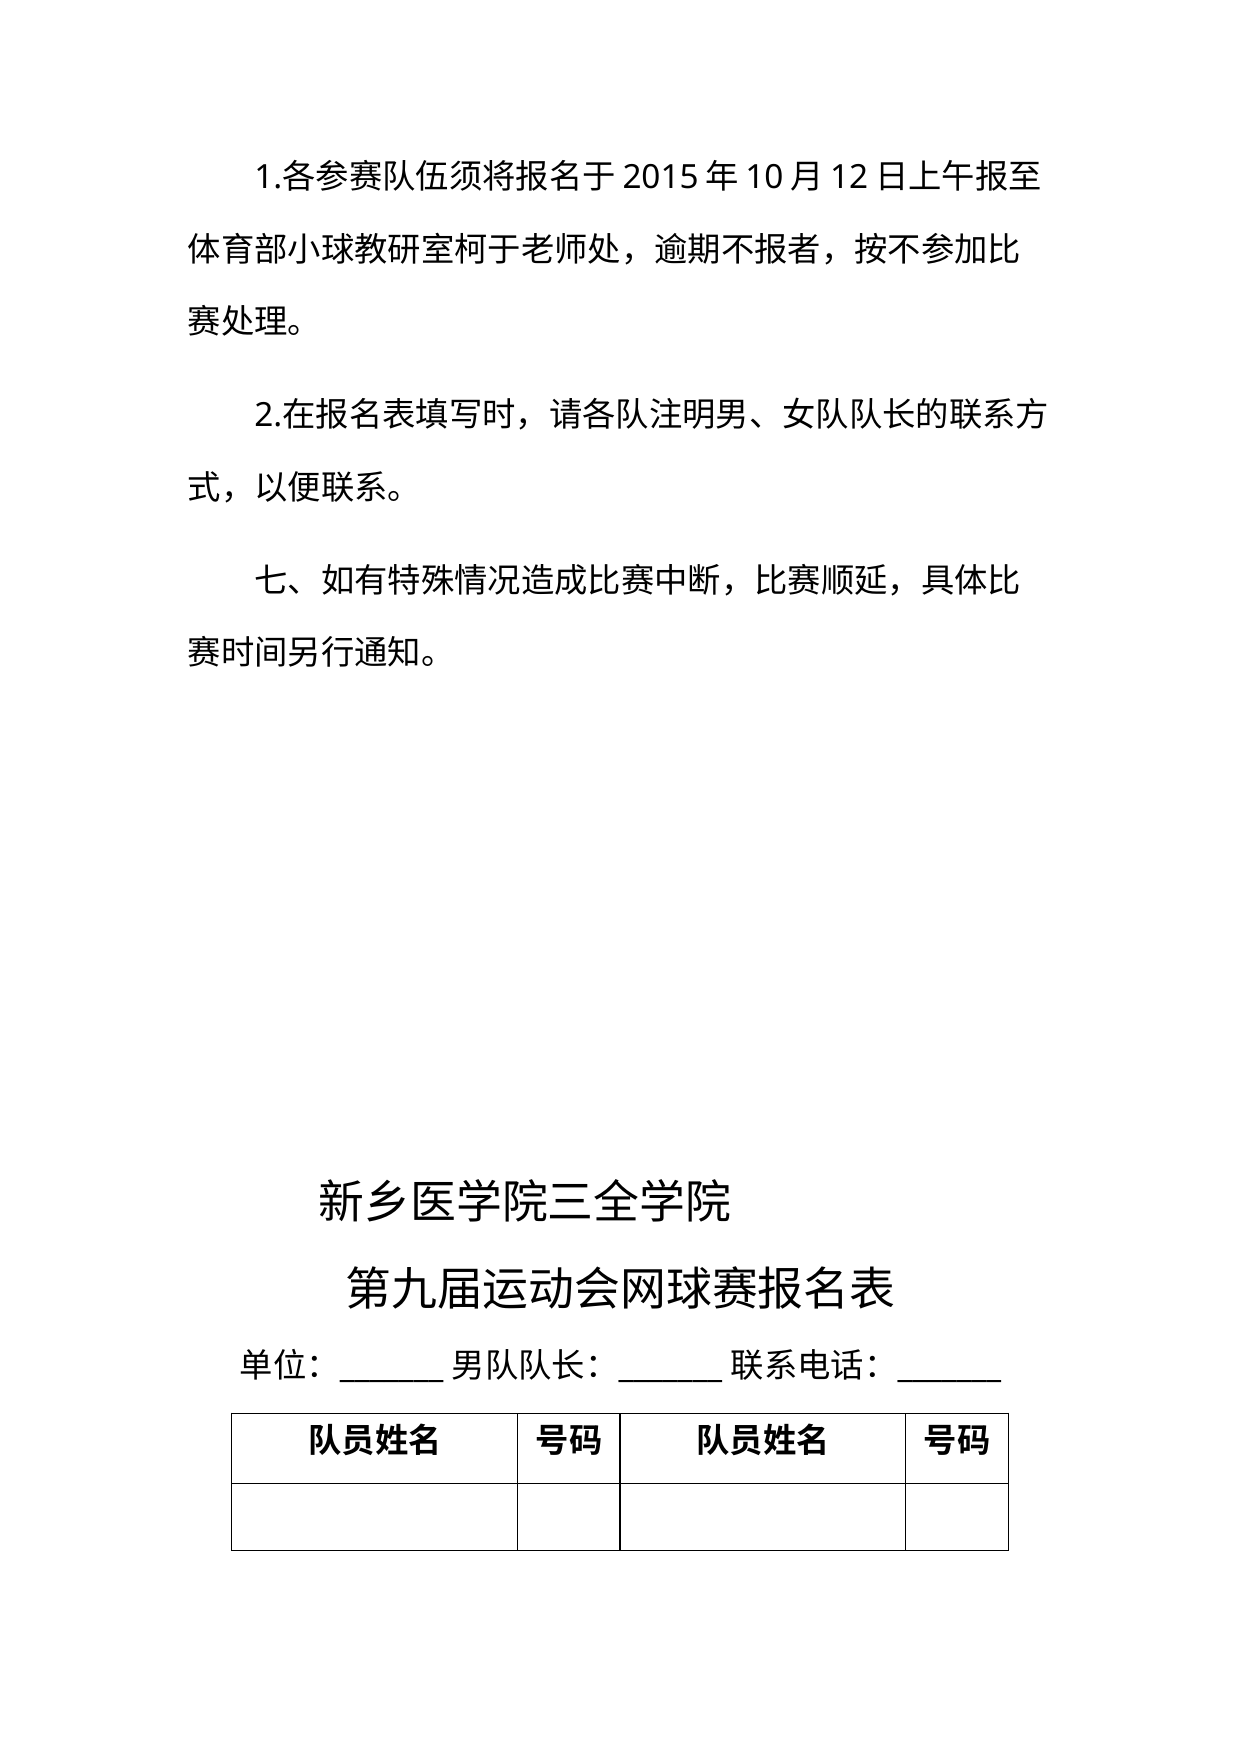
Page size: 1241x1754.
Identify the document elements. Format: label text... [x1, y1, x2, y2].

table_cell [518, 1484, 619, 1550]
text 新乡医学院三全学院 [187, 1165, 1053, 1231]
table_header 号码 [906, 1414, 1008, 1483]
table_cell [621, 1484, 905, 1550]
table_cell [906, 1484, 1008, 1550]
table_header 号码 [518, 1414, 619, 1483]
text 第九届运动会网球赛报名表 [187, 1252, 1053, 1318]
table_header 队员姓名 [621, 1414, 905, 1483]
text 单位：_______ 男队队长：_______ 联系电话：_______ [187, 1339, 1053, 1388]
text 七、如有特殊情况造成比赛中断，比赛顺延，具体比赛时间另行通知。 [187, 553, 1053, 674]
text 1.各参赛队伍须将报名于2015年10月12日上午报至体育部小球教研室柯于老师处，逾期不报者，按不参加比赛处理。 [187, 150, 1053, 343]
text 2.在报名表填写时，请各队注明男、女队队长的联系方式，以便联系。 [187, 388, 1053, 509]
table_cell [232, 1484, 517, 1550]
table_header 队员姓名 [232, 1414, 517, 1483]
